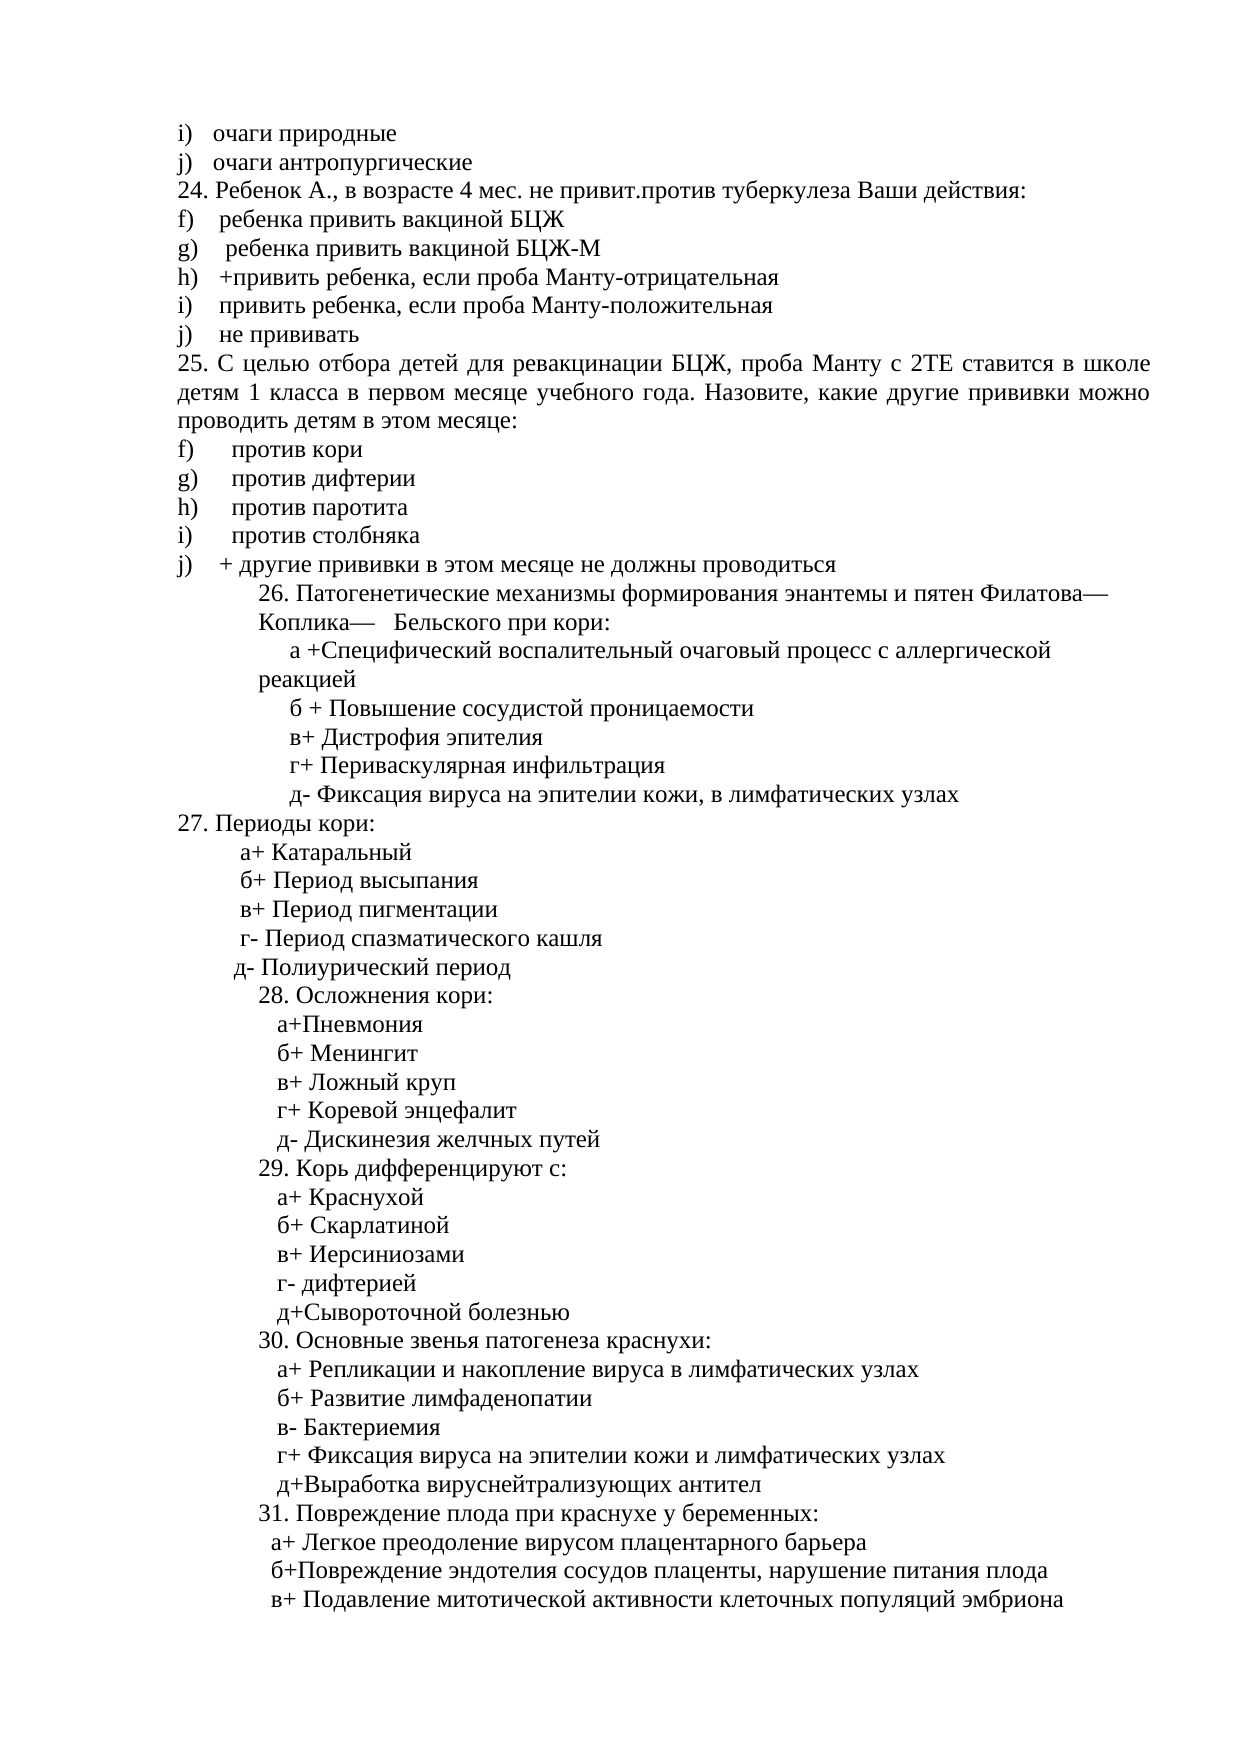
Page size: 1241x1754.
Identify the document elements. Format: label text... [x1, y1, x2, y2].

list против столбняка [177, 521, 1152, 549]
text 24. Ребенок А., в возрасте 4 мес. не привит.против туберкулеза Ваши действия: [177, 176, 1152, 204]
text 25. С целью отбора детей для ревакцинации БЦЖ, проба Манту с 2ТЕ ставится в школе детям 1 класса в первом месяце учебного года. Назовите, какие другие прививки можно проводить детям в этом месяце: [177, 348, 1152, 434]
list привить ребенка, если проба Манту-положительная [177, 291, 1152, 319]
list + другие прививки в этом месяце не должны проводиться [177, 549, 1152, 578]
list против дифтерии [177, 463, 1152, 492]
list ребенка привить вакциной БЦЖ [177, 204, 1152, 233]
list ребенка привить вакциной БЦЖ-М [177, 233, 1152, 262]
list не прививать [177, 319, 1152, 348]
text 29. Корь дифференцируют с: а+ Краснухой б+ Скарлатиной в+ Иерсиниозами г- дифтерией д+Сывороточной болезнью 30. Основные звенья патогенеза краснухи: а+ Репликации и накопление вируса в лимфатических узлах б+ Развитие лимфаденопатии в- Бактериемия г+ Фиксация вируса на эпителии кожи и лимфатических узлах д+Выработка вируснейтрализующих антител [258, 1153, 1152, 1498]
list очаги антропургические [177, 147, 1152, 176]
text 26. Патогенетические механизмы формирования энантемы и пятен Филатова— Коплика— Бельского при кори: а +Специфический воспалительный очаговый процесс с аллергической реакцией б + Повышение сосудистой проницаемости в+ Дистрофия эпителия г+ Периваскулярная инфильтрация д- Фиксация вируса на эпителии кожи, в лимфатических узлах [258, 578, 1152, 808]
list очаги природные [177, 118, 1152, 147]
text 27. Периоды кори: а+ Катаральный б+ Период высыпания в+ Период пигментации г- Период спазматического кашля д- Полиурический период [177, 808, 1152, 981]
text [258, 1498, 1152, 1613]
text 28. Осложнения кори: а+Пневмония б+ Менингит в+ Ложный круп г+ Коревой энцефалит д- Дискинезия желчных путей [258, 981, 1152, 1153]
list против кори [177, 434, 1152, 463]
list +привить ребенка, если проба Манту-отрицательная [177, 262, 1152, 291]
list против паротита [177, 492, 1152, 521]
